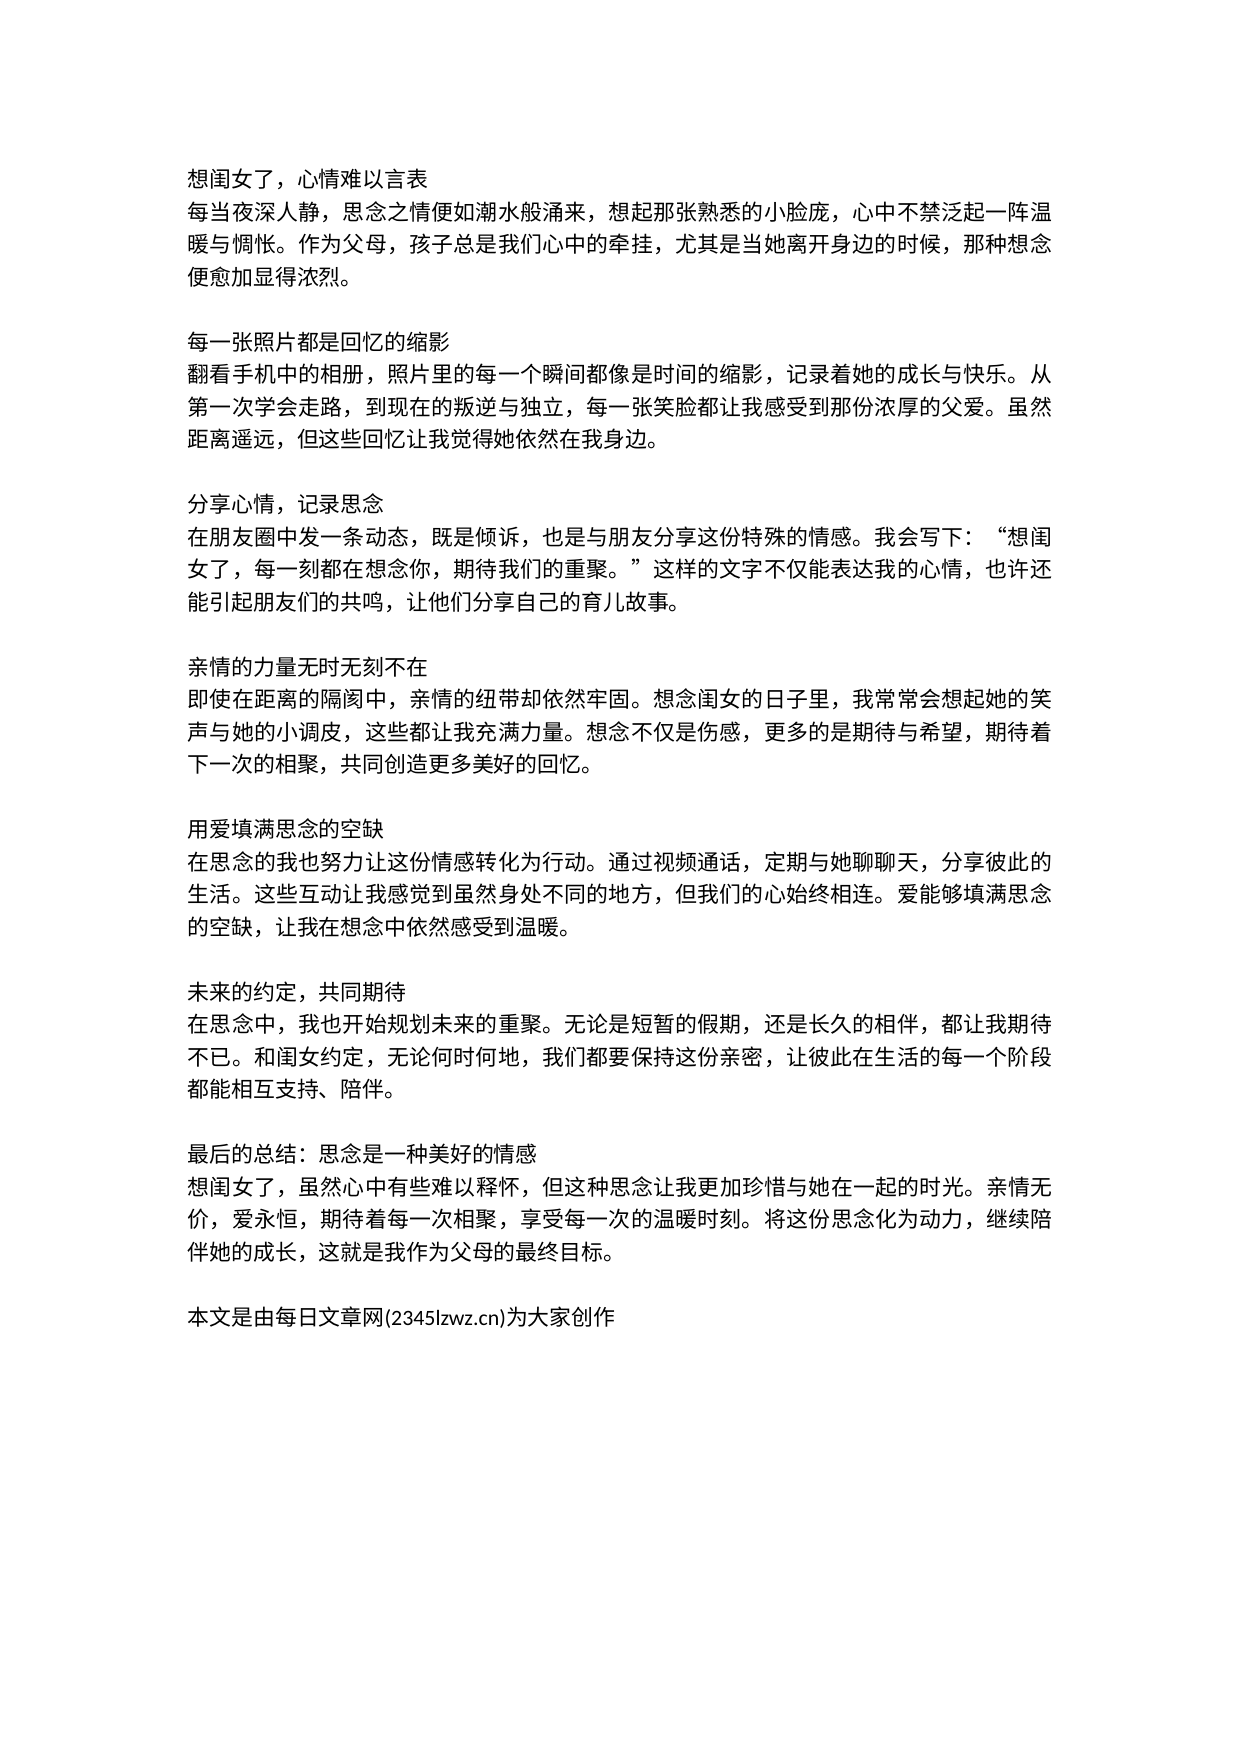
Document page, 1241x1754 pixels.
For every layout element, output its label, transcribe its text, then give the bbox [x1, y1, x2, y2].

text 未来的约定，共同期待 [187, 974, 1053, 1007]
text 亲情的力量无时无刻不在 [187, 649, 1053, 682]
text 每一张照片都是回忆的缩影 [187, 324, 1053, 357]
text 在思念的我也努力让这份情感转化为行动。通过视频通话，定期与她聊聊天，分享彼此的生活。这些互动让我感觉到虽然身处不同的地方，但我们的心始终相连。爱能够填满思念的空缺，让我在想念中依然感受到温暖。 [187, 844, 1053, 942]
text 想闺女了，心情难以言表 [187, 162, 1053, 194]
text 想闺女了，虽然心中有些难以释怀，但这种思念让我更加珍惜与她在一起的时光。亲情无价，爱永恒，期待着每一次相聚，享受每一次的温暖时刻。将这份思念化为动力，继续陪伴她的成长，这就是我作为父母的最终目标。 [187, 1169, 1053, 1267]
text 每当夜深人静，思念之情便如潮水般涌来，想起那张熟悉的小脸庞，心中不禁泛起一阵温暖与惆怅。作为父母，孩子总是我们心中的牵挂，尤其是当她离开身边的时候，那种想念便愈加显得浓烈。 [187, 194, 1053, 292]
text 在思念中，我也开始规划未来的重聚。无论是短暂的假期，还是长久的相伴，都让我期待不已。和闺女约定，无论何时何地，我们都要保持这份亲密，让彼此在生活的每一个阶段都能相互支持、陪伴。 [187, 1007, 1053, 1104]
text 翻看手机中的相册，照片里的每一个瞬间都像是时间的缩影，记录着她的成长与快乐。从第一次学会走路，到现在的叛逆与独立，每一张笑脸都让我感受到那份浓厚的父爱。虽然距离遥远，但这些回忆让我觉得她依然在我身边。 [187, 357, 1053, 454]
text 即使在距离的隔阂中，亲情的纽带却依然牢固。想念闺女的日子里，我常常会想起她的笑声与她的小调皮，这些都让我充满力量。想念不仅是伤感，更多的是期待与希望，期待着下一次的相聚，共同创造更多美好的回忆。 [187, 682, 1053, 779]
text 本文是由每日文章网(2345lzwz.cn)为大家创作 [187, 1299, 1053, 1332]
text 用爱填满思念的空缺 [187, 812, 1053, 844]
text 最后的总结：思念是一种美好的情感 [187, 1137, 1053, 1169]
text 在朋友圈中发一条动态，既是倾诉，也是与朋友分享这份特殊的情感。我会写下：“想闺女了，每一刻都在想念你，期待我们的重聚。”这样的文字不仅能表达我的心情，也许还能引起朋友们的共鸣，让他们分享自己的育儿故事。 [187, 519, 1053, 617]
text 分享心情，记录思念 [187, 487, 1053, 519]
